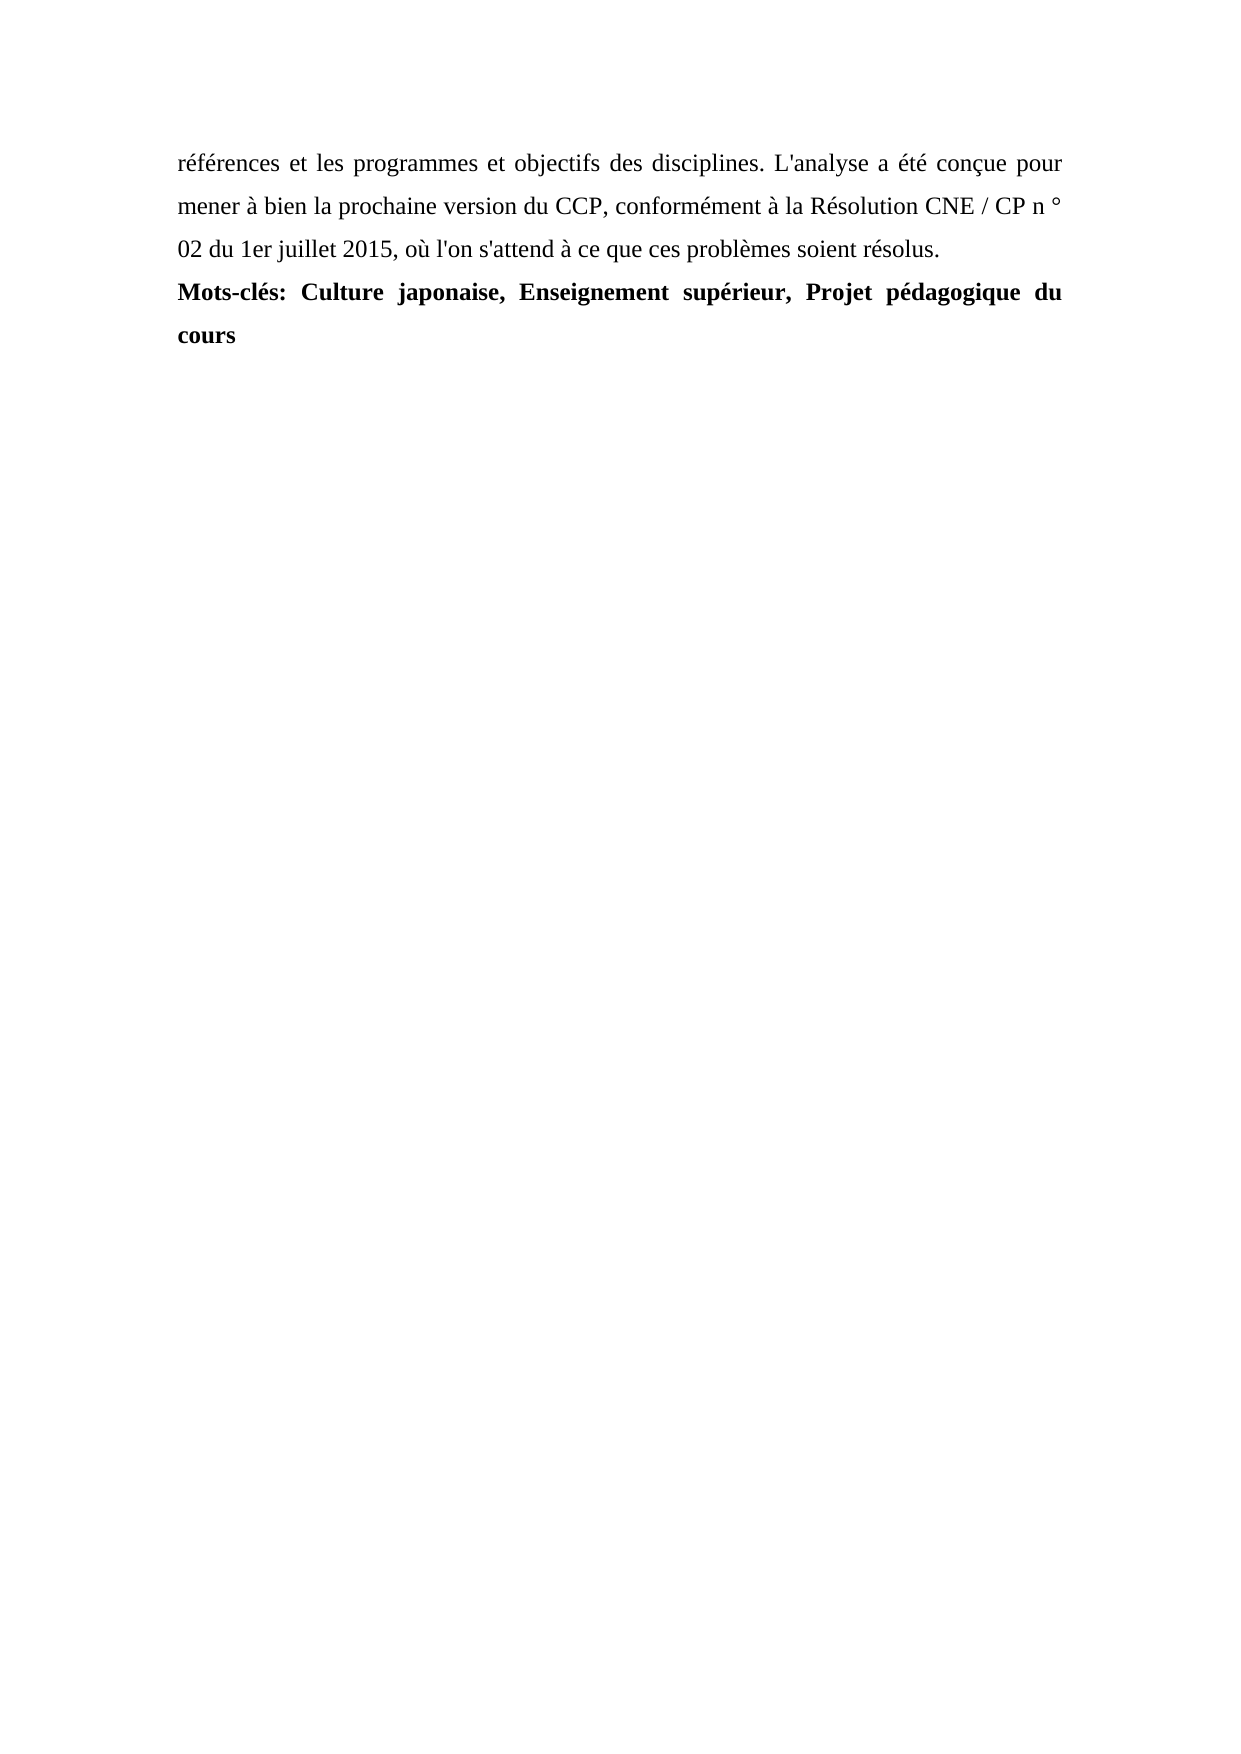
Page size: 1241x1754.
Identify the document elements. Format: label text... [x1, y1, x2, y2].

text Mots-clés: Culture japonaise, Enseignement supérieur, Projet pédagogique du cours [177, 277, 1063, 349]
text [177, 148, 1063, 263]
